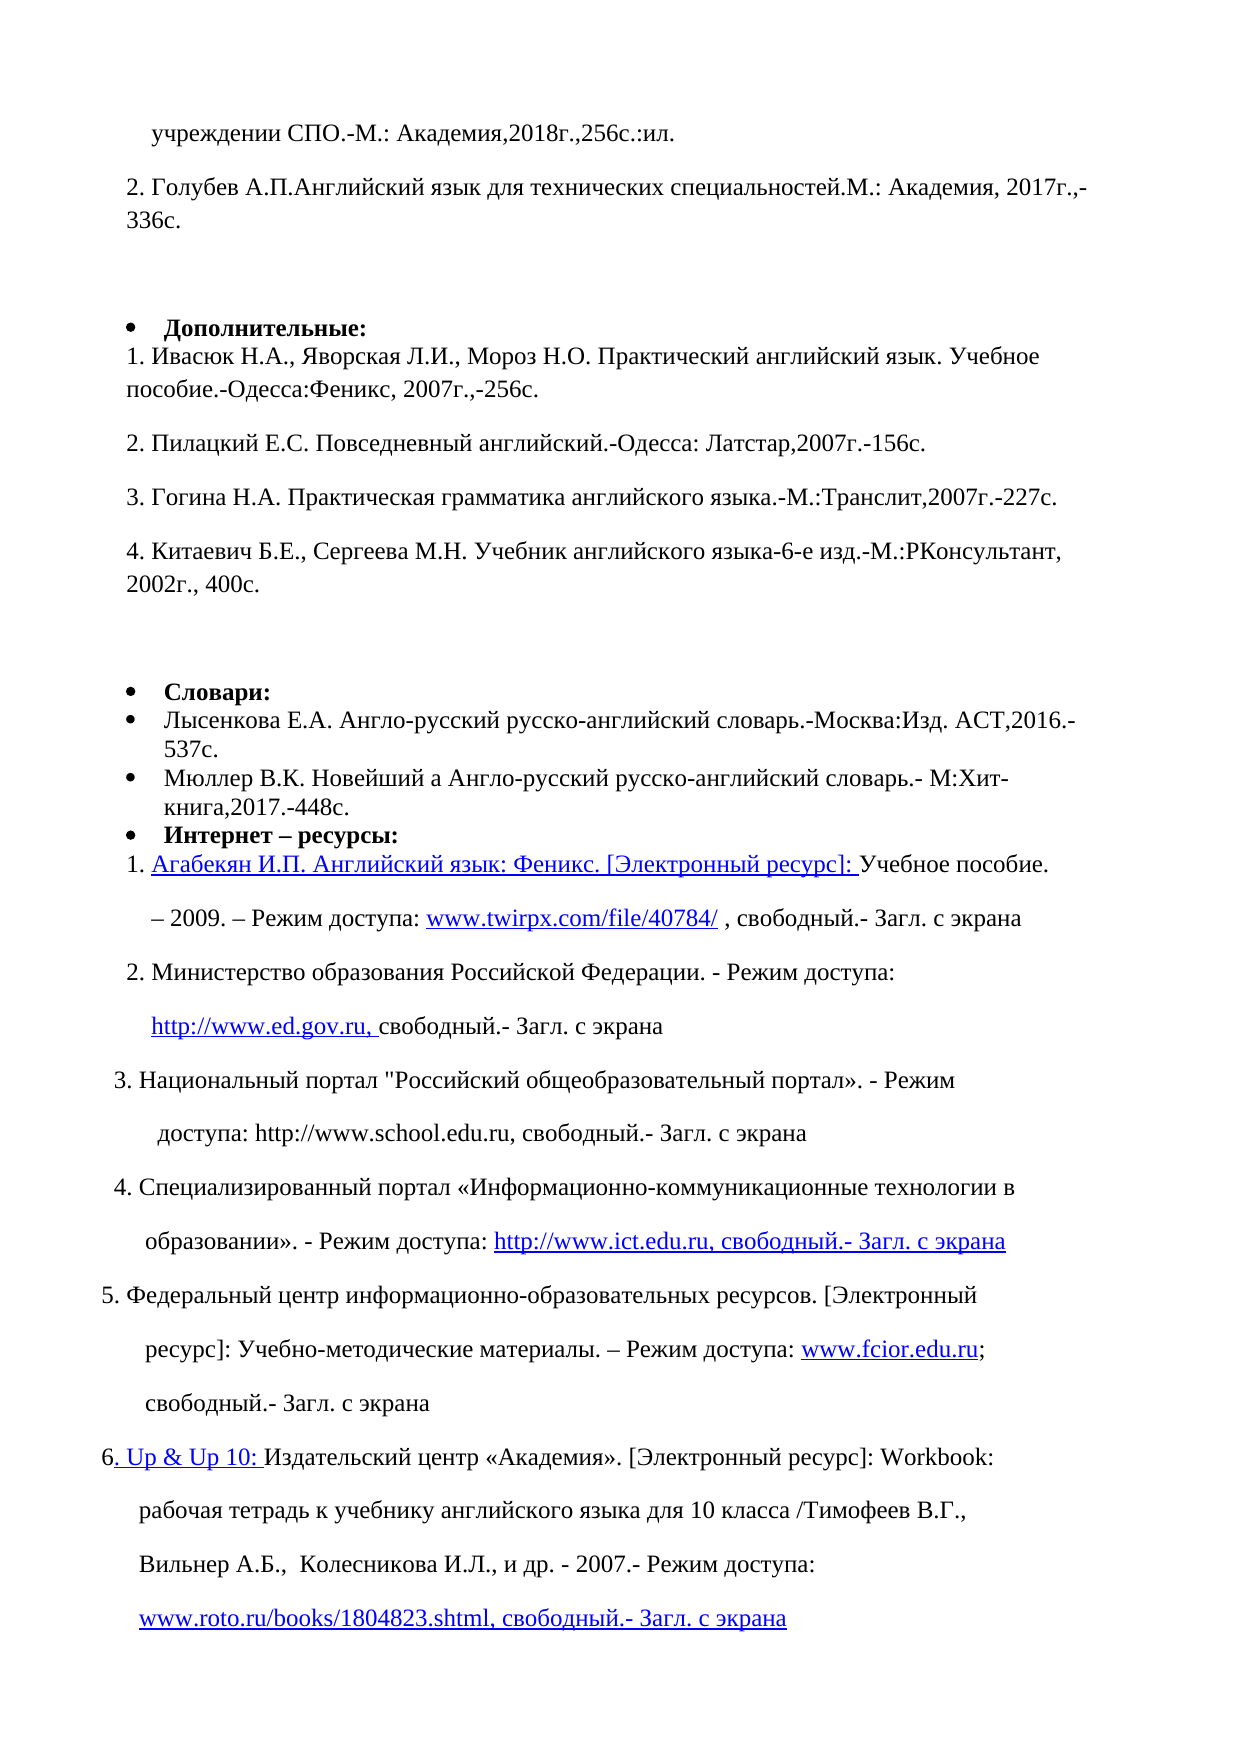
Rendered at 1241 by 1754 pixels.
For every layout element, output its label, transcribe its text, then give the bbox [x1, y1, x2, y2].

list Интернет – ресурсы: [126, 821, 1092, 849]
text 6. Up & Up 10: Издательский центр «Академия». [Электронный ресурс]: Workbook: [89, 1442, 1092, 1470]
text 4. Китаевич Б.Е., Сергеева М.Н. Учебник английского языка-6-е изд.-М.:РКонсультант, 2002г., 400с. [126, 536, 1092, 598]
text ресурс]: Учебно-методические материалы. – Режим доступа: www.fcior.edu.ru; [89, 1334, 1092, 1363]
text www.roto.ru/books/1804823.shtml, свободный.- Загл. с экрана [89, 1603, 1092, 1632]
text 3. Национальный портал "Российский общеобразовательный портал». - Режим [89, 1065, 1092, 1093]
text 4. Специализированный портал «Информационно-коммуникационные технологии в [89, 1172, 1092, 1201]
text доступа: http://www.school.edu.ru, свободный.- Загл. с экрана [89, 1118, 1092, 1147]
text рабочая тетрадь к учебнику английского языка для 10 класса /Тимофеев В.Г., [89, 1496, 1092, 1524]
text – 2009. – Режим доступа: www.twirpx.com/file/40784/ , свободный.- Загл. с экрана [89, 903, 1092, 932]
list Словари: [126, 677, 1092, 706]
text свободный.- Загл. с экрана [89, 1388, 1092, 1417]
list Мюллер В.К. Новейший а Англо-русский русско-английский словарь.- М:Хит-книга,2017.-448с. [126, 763, 1092, 821]
text 3. Гогина Н.А. Практическая грамматика английского языка.-М.:Транслит,2007г.-227с. [126, 482, 1092, 511]
list Лысенкова Е.А. Англо-русский русско-английский словарь.-Москва:Изд. АСТ,2016.-537с. [126, 706, 1092, 763]
text 2. Министерство образования Российской Федерации. - Режим доступа: [89, 957, 1092, 986]
text 1. Агабекян И.П. Английский язык: Феникс. [Электронный ресурс]: Учебное пособие. [89, 849, 1092, 878]
text http://www.ed.gov.ru, свободный.- Загл. с экрана [89, 1011, 1092, 1039]
text учреждении СПО.-М.: Академия,2018г.,256с.:ил. [89, 118, 1092, 147]
text 5. Федеральный центр информационно-образовательных ресурсов. [Электронный [89, 1280, 1092, 1309]
text образовании». - Режим доступа: http://www.ict.edu.ru, свободный.- Загл. с экрана [89, 1226, 1092, 1255]
text 2. Голубев А.П.Английский язык для технических специальностей.М.: Академия, 2017г.,-336с. [126, 172, 1092, 234]
text 2. Пилацкий Е.С. Повседневный английский.-Одесса: Латстар,2007г.-156с. [126, 428, 1092, 457]
text Вильнер А.Б., Колесникова И.Л., и др. - 2007.- Режим доступа: [89, 1549, 1092, 1578]
text 1. Ивасюк Н.А., Яворская Л.И., Мороз Н.О. Практический английский язык. Учебное пособие.-Одесса:Феникс, 2007г.,-256с. [126, 341, 1092, 403]
list Дополнительные: [126, 313, 1092, 341]
